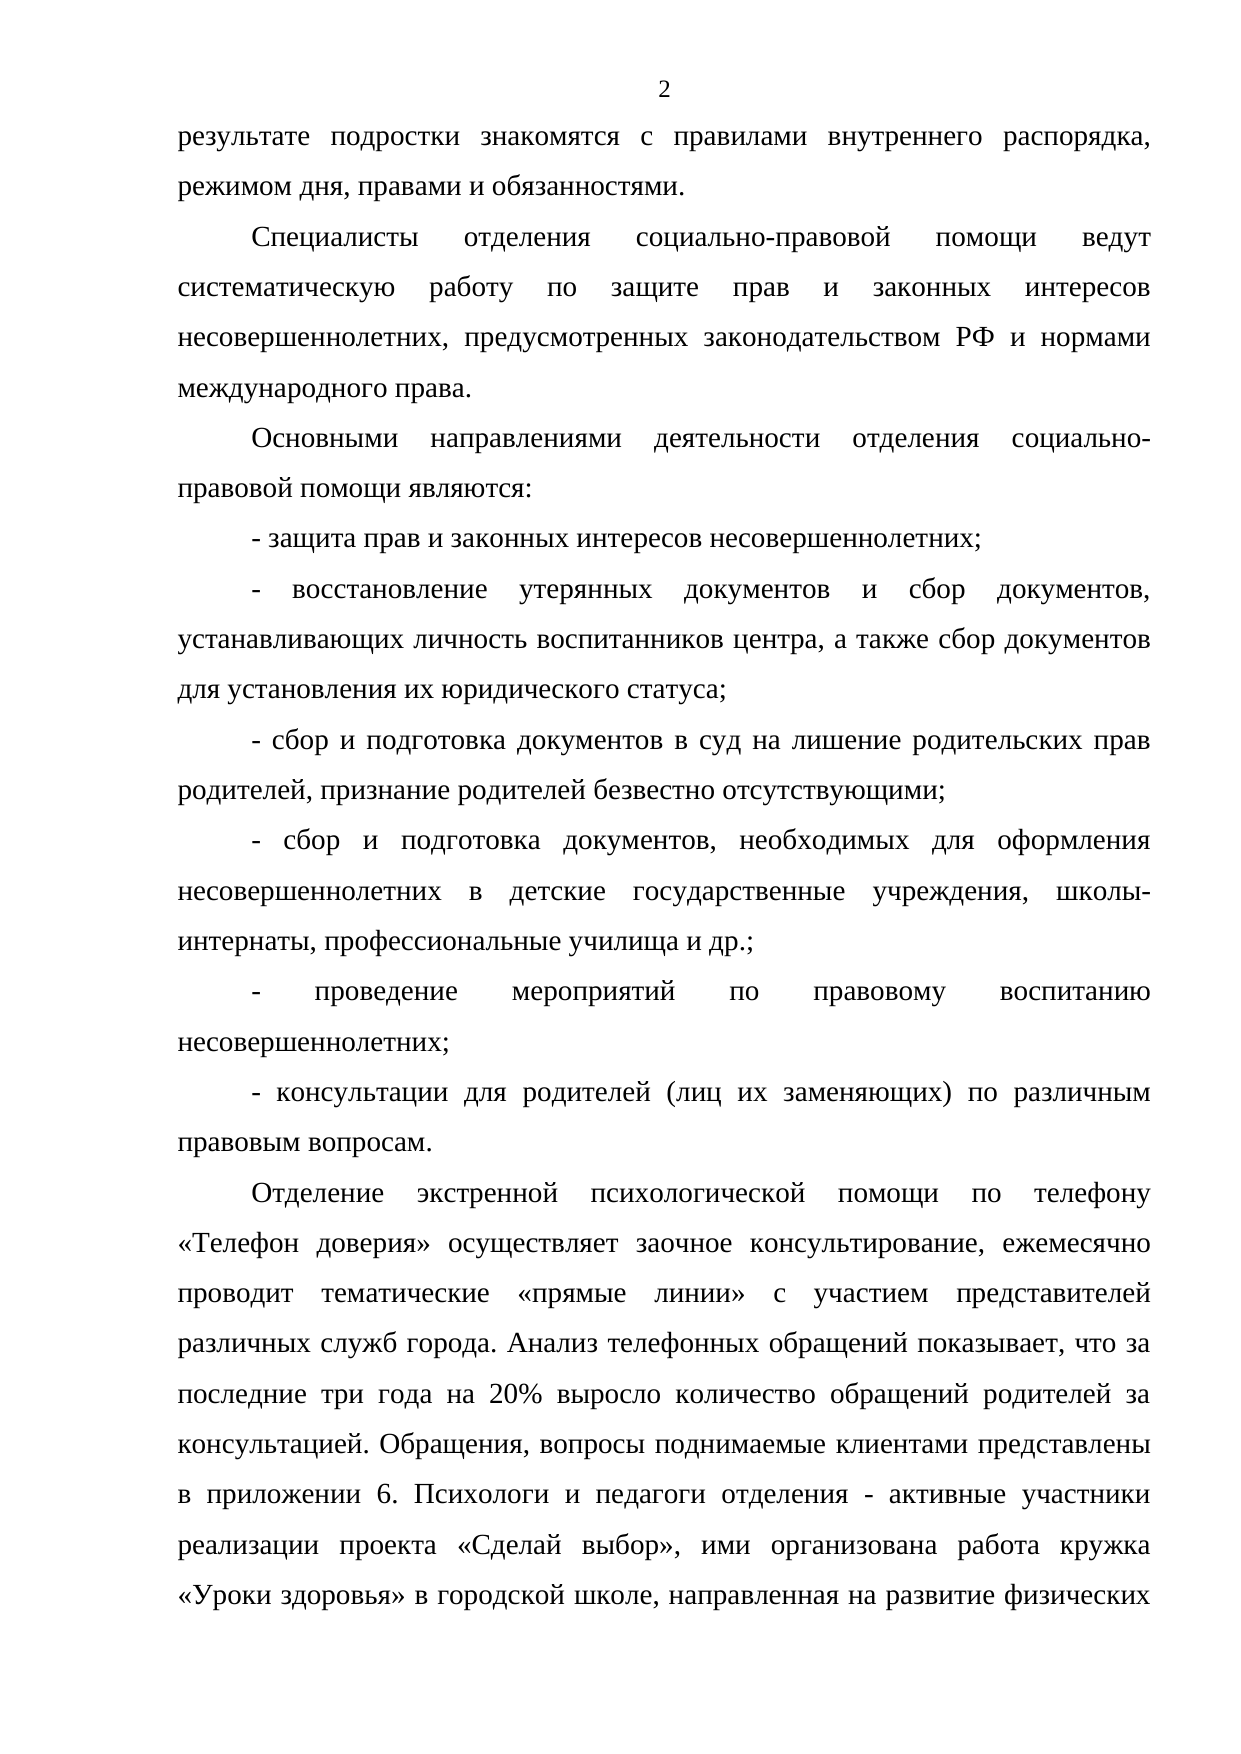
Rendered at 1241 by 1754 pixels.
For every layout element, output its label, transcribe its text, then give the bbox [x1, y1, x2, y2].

text - восстановление утерянных документов и сбор документов, устанавливающих личность воспитанников центра, а также сбор документов для установления их юридического статуса; [177, 571, 1152, 705]
text - проведение мероприятий по правовому воспитанию несовершеннолетних; [177, 973, 1152, 1057]
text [177, 1175, 1152, 1611]
text - сбор и подготовка документов, необходимых для оформления несовершеннолетних в детские государственные учреждения, школы-интернаты, профессиональные училища и др.; [177, 822, 1152, 957]
text - защита прав и законных интересов несовершеннолетних; [177, 521, 1152, 554]
text Специалисты отделения социально-правовой помощи ведут систематическую работу по защите прав и законных интересов несовершеннолетних, предусмотренных законодательством РФ и нормами международного права. [177, 219, 1152, 403]
text Основными направлениями деятельности отделения социально-правовой помощи являются: [177, 420, 1152, 504]
text - сбор и подготовка документов в суд на лишение родительских прав родителей, признание родителей безвестно отсутствующими; [177, 722, 1152, 806]
text - консультации для родителей (лиц их заменяющих) по различным правовым вопросам. [177, 1074, 1152, 1158]
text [177, 118, 1152, 202]
